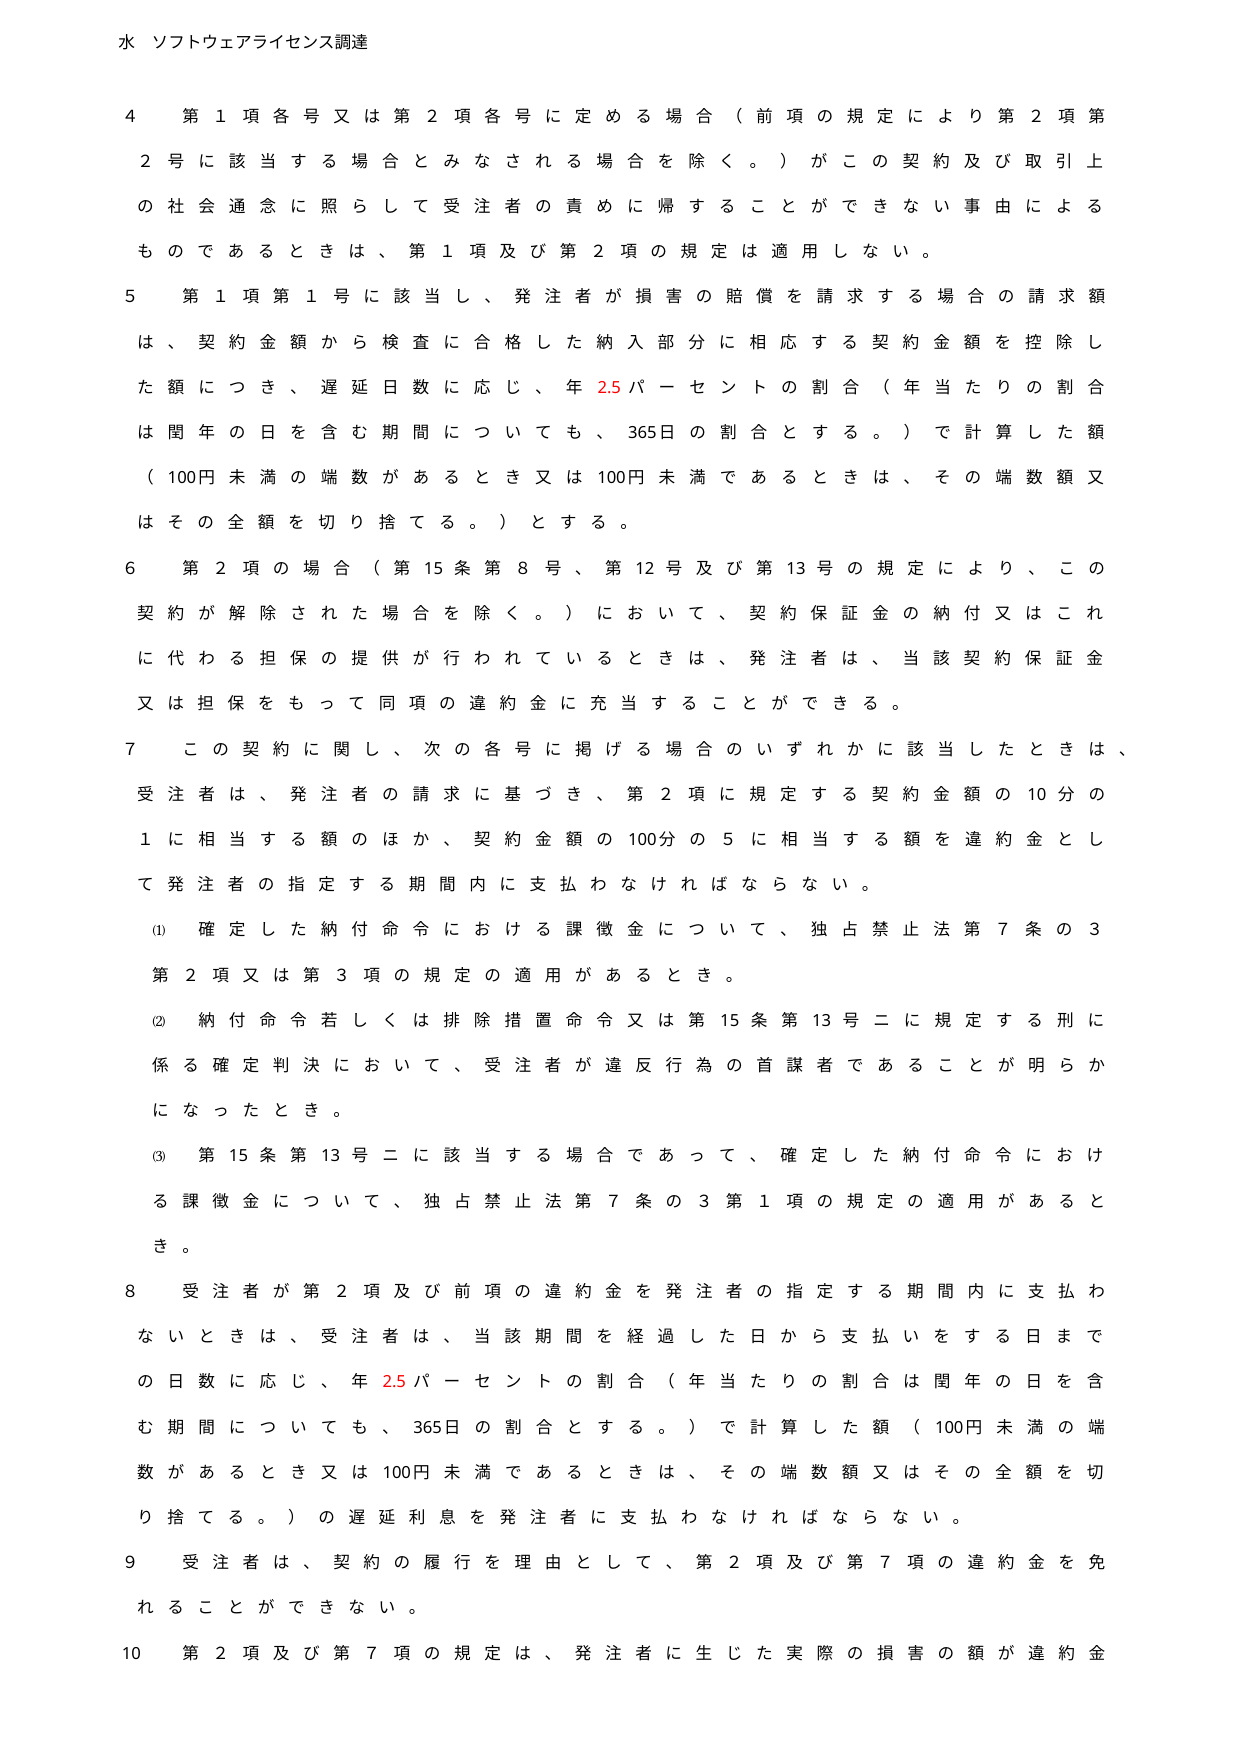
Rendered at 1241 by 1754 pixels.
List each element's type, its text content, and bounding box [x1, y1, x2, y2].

text ９ 受注者は、契約の履行を理由として、第２項及び第７項の違約金を免れることができない。 [122, 1539, 1118, 1629]
text ７ この契約に関し、次の各号に掲げる場合のいずれかに該当したときは、受注者は、発注者の請求に基づき、第２項に規定する契約金額の10分の１に相当する額のほか、契約金額の100分の５に相当する額を違約金として発注者の指定する期間内に支払わなければならない。 [122, 725, 1118, 906]
text ８ 受注者が第２項及び前項の違約金を発注者の指定する期間内に支払わないときは、受注者は、当該期間を経過した日から支払いをする日までの日数に応じ、年2.5パーセントの割合（年当たりの割合は閏年の日を含む期間についても、365日の割合とする。）で計算した額（100円未満の端数があるとき又は100円未満であるときは、その端数額又はその全額を切り捨てる。）の遅延利息を発注者に支払わなければならない。 [122, 1268, 1118, 1539]
text ⑴ 確定した納付命令における課徴金について、独占禁止法第７条の３第２項又は第３項の規定の適用があるとき。 [137, 906, 1118, 996]
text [122, 1629, 1118, 1674]
text ４ 第１項各号又は第２項各号に定める場合（前項の規定により第２項第２号に該当する場合とみなされる場合を除く。）がこの契約及び取引上の社会通念に照らして受注者の責めに帰することができない事由によるものであるときは、第１項及び第２項の規定は適用しない。 [122, 92, 1118, 273]
text ⑶ 第15条第13号ニに該当する場合であって、確定した納付命令における課徴金について、独占禁止法第７条の３第１項の規定の適用があるとき。 [137, 1132, 1118, 1268]
text ６ 第２項の場合（第15条第８号、第12号及び第13号の規定により、この契約が解除された場合を除く。）において、契約保証金の納付又はこれに代わる担保の提供が行われているときは、発注者は、当該契約保証金又は担保をもって同項の違約金に充当することができる。 [122, 544, 1118, 725]
text ⑵ 納付命令若しくは排除措置命令又は第15条第13号ニに規定する刑に係る確定判決において、受注者が違反行為の首謀者であることが明らかになったとき。 [137, 996, 1118, 1132]
text ５ 第１項第１号に該当し、発注者が損害の賠償を請求する場合の請求額は、契約金額から検査に合格した納入部分に相応する契約金額を控除した額につき、遅延日数に応じ、年2.5パーセントの割合（年当たりの割合は閏年の日を含む期間についても、365日の割合とする。）で計算した額（100円未満の端数があるとき又は100円未満であるときは、その端数額又はその全額を切り捨てる。）とする。 [122, 273, 1118, 544]
